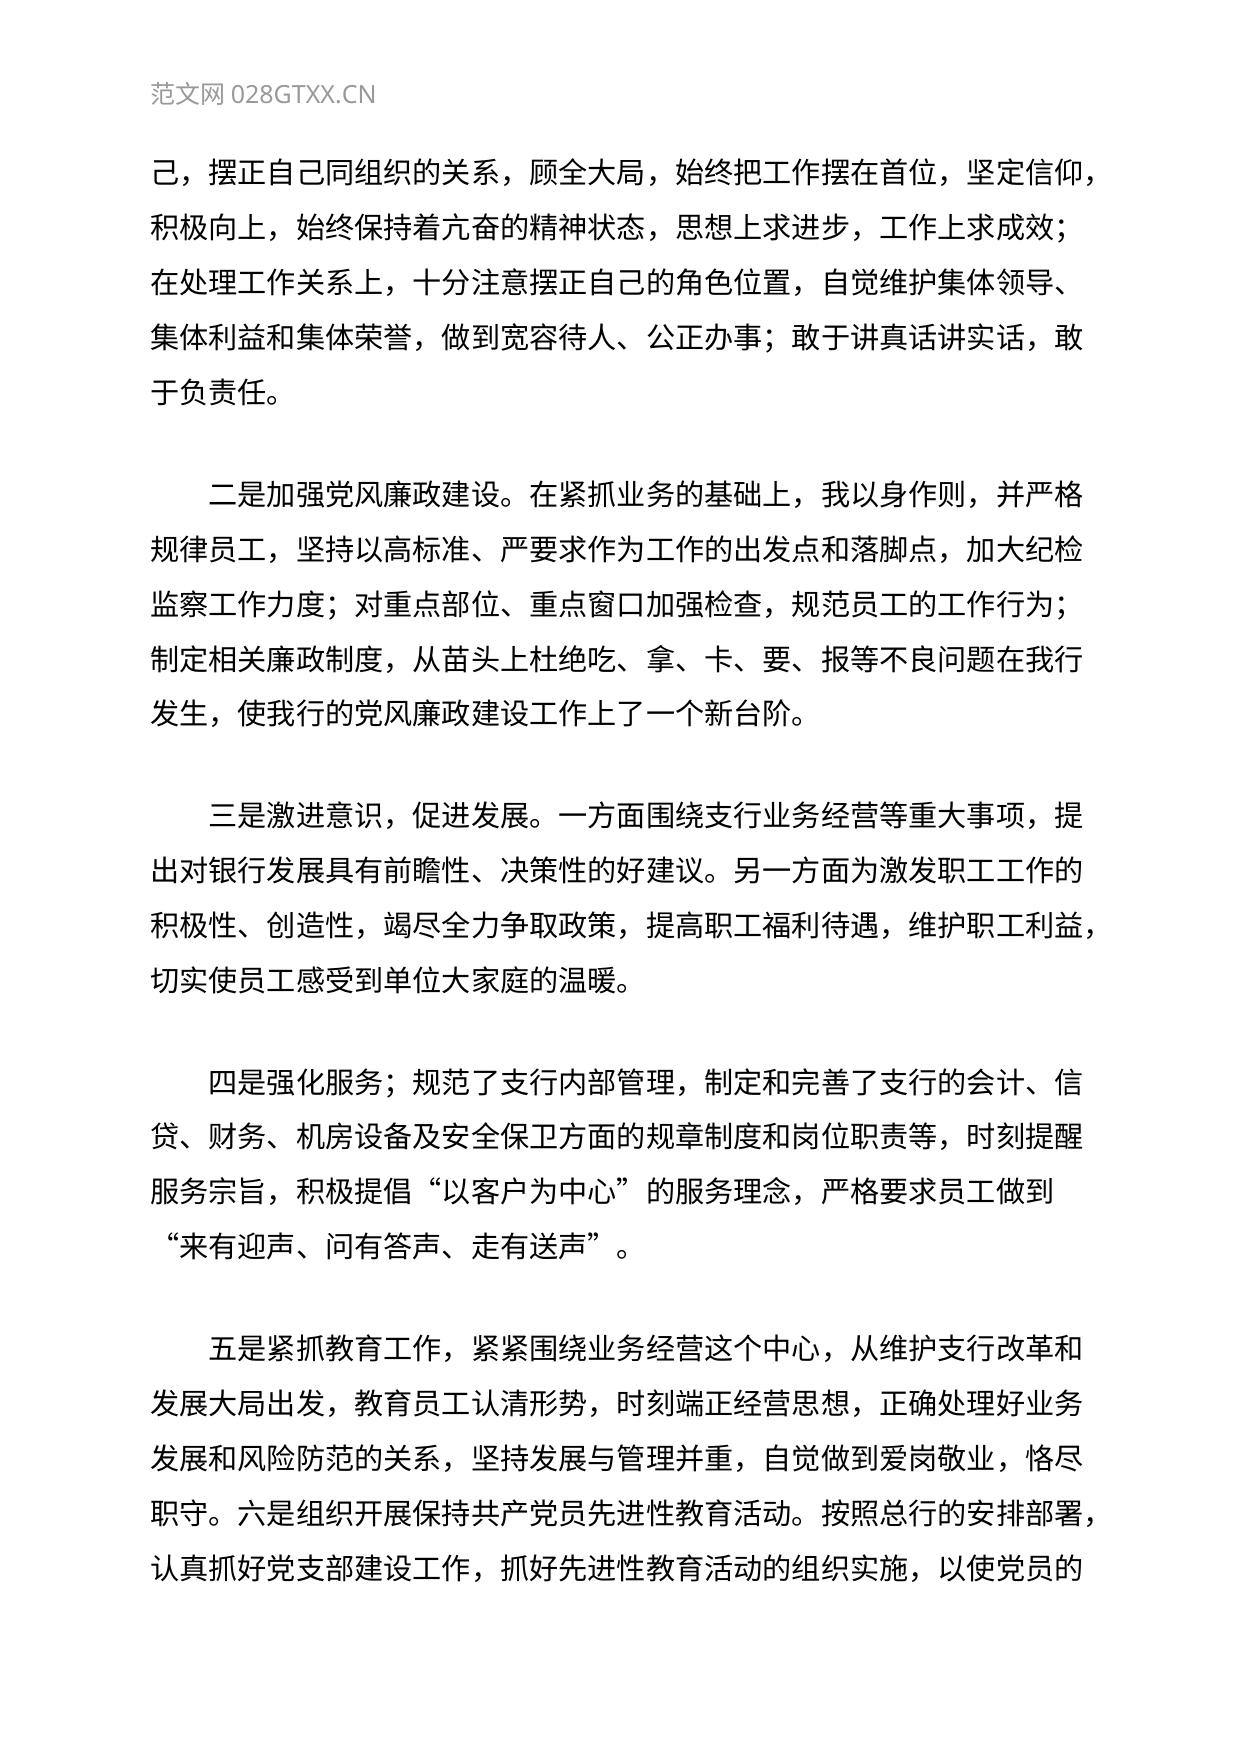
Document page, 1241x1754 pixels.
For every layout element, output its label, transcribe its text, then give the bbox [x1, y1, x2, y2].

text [150, 1326, 1090, 1587]
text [150, 150, 1090, 412]
text 四是强化服务；规范了支行内部管理，制定和完善了支行的会计、信贷、财务、机房设备及安全保卫方面的规章制度和岗位职责等，时刻提醒服务宗旨，积极提倡“以客户为中心”的服务理念，严格要求员工做到“来有迎声、问有答声、走有送声”。 [150, 1059, 1090, 1266]
text 二是加强党风廉政建设。在紧抓业务的基础上，我以身作则，并严格规律员工，坚持以高标准、严要求作为工作的出发点和落脚点，加大纪检监察工作力度；对重点部位、重点窗口加强检查，规范员工的工作行为；制定相关廉政制度，从苗头上杜绝吃、拿、卡、要、报等不良问题在我行发生，使我行的党风廉政建设工作上了一个新台阶。 [150, 471, 1090, 733]
text 三是激进意识，促进发展。一方面围绕支行业务经营等重大事项，提出对银行发展具有前瞻性、决策性的好建议。另一方面为激发职工工作的积极性、创造性，竭尽全力争取政策，提高职工福利待遇，维护职工利益，切实使员工感受到单位大家庭的温暖。 [150, 793, 1090, 1000]
